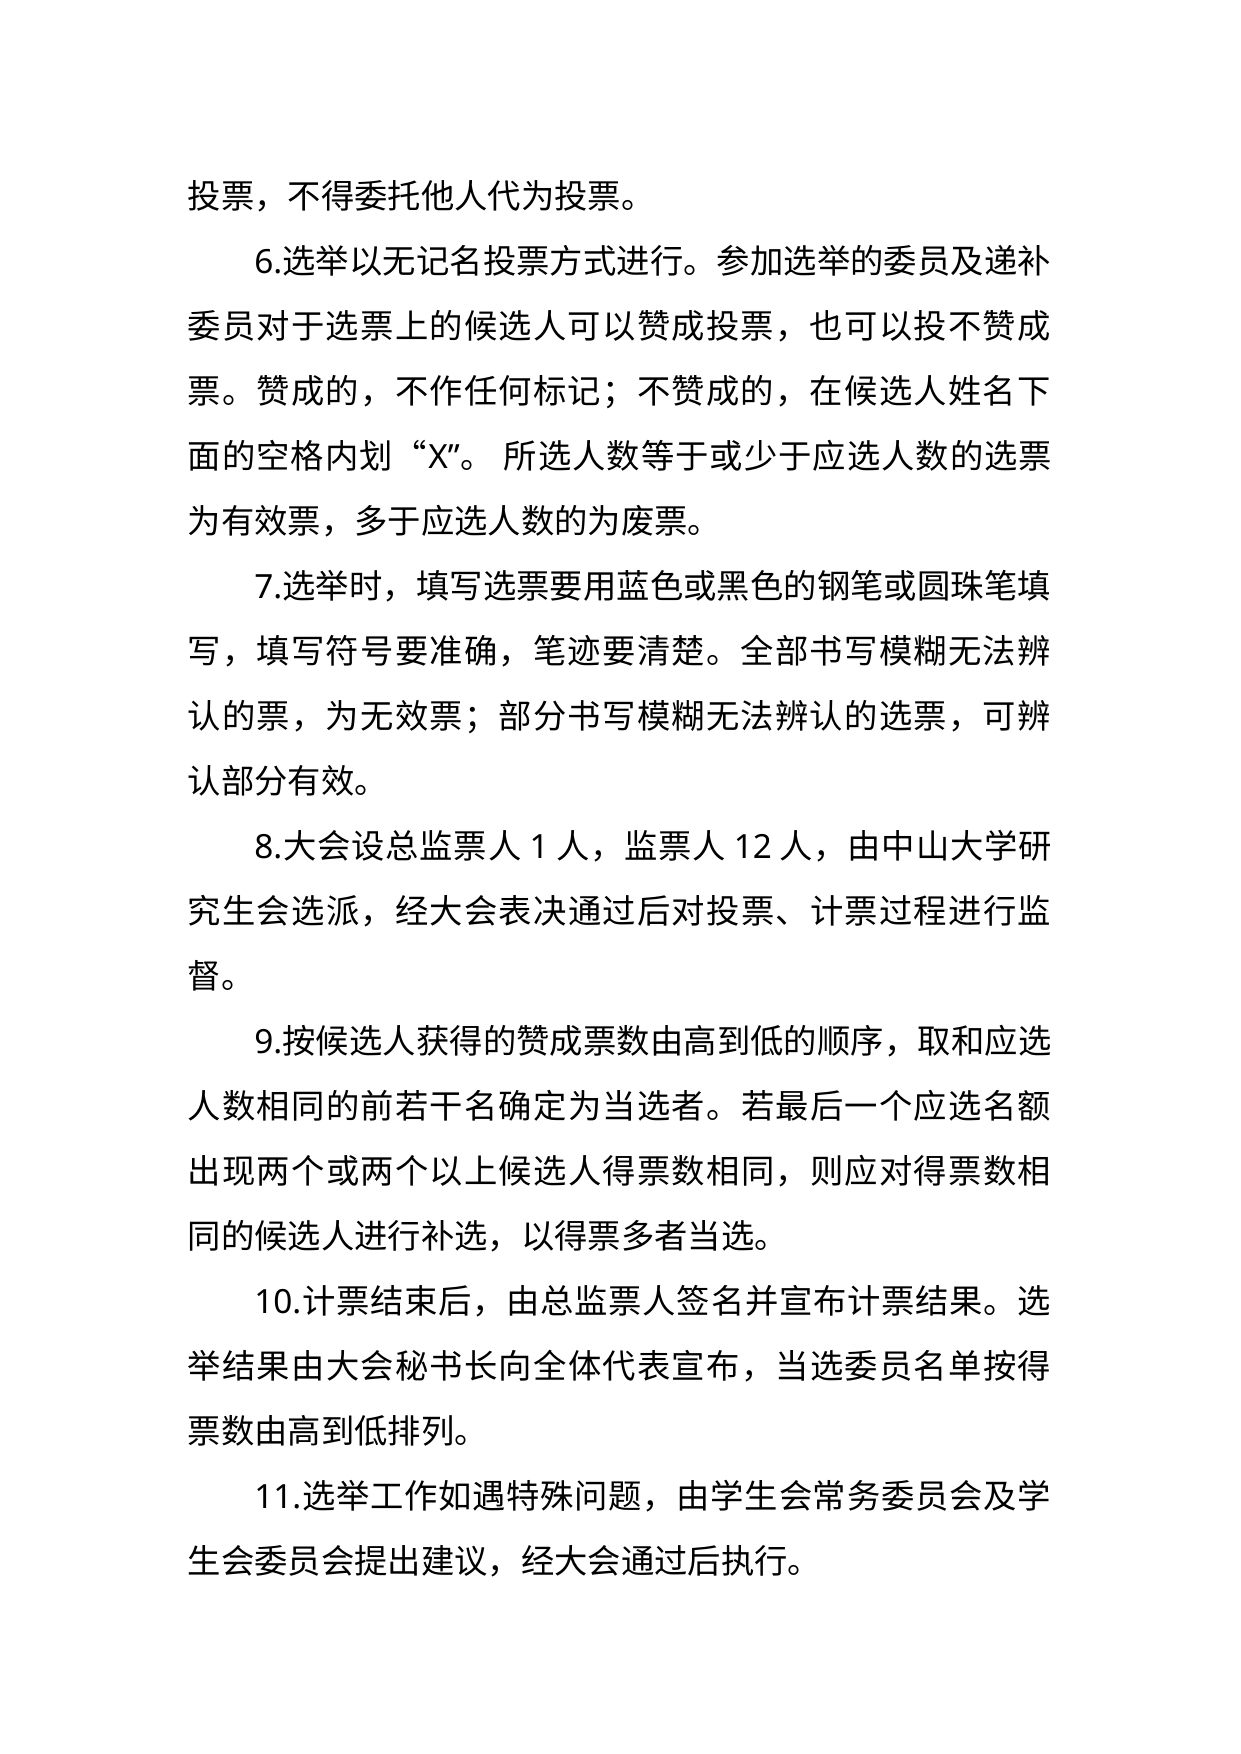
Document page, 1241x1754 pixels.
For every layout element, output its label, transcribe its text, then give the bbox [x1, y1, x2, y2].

text 8.大会设总监票人1人，监票人12人，由中山大学研究生会选派，经大会表决通过后对投票、计票过程进行监督。 [187, 812, 1053, 1007]
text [187, 162, 1053, 227]
text 9.按候选人获得的赞成票数由高到低的顺序，取和应选人数相同的前若干名确定为当选者。若最后一个应选名额出现两个或两个以上候选人得票数相同，则应对得票数相同的候选人进行补选，以得票多者当选。 [187, 1007, 1053, 1267]
text 10.计票结束后，由总监票人签名并宣布计票结果。选举结果由大会秘书长向全体代表宣布，当选委员名单按得票数由高到低排列。 [187, 1267, 1053, 1462]
text 11.选举工作如遇特殊问题，由学生会常务委员会及学生会委员会提出建议，经大会通过后执行。 [187, 1462, 1053, 1592]
text 7.选举时，填写选票要用蓝色或黑色的钢笔或圆珠笔填写，填写符号要准确，笔迹要清楚。全部书写模糊无法辨认的票，为无效票；部分书写模糊无法辨认的选票，可辨认部分有效。 [187, 552, 1053, 812]
text 6.选举以无记名投票方式进行。参加选举的委员及递补委员对于选票上的候选人可以赞成投票，也可以投不赞成票。赞成的，不作任何标记；不赞成的，在候选人姓名下面的空格内划“X”。 所选人数等于或少于应选人数的选票为有效票，多于应选人数的为废票。 [187, 227, 1053, 552]
